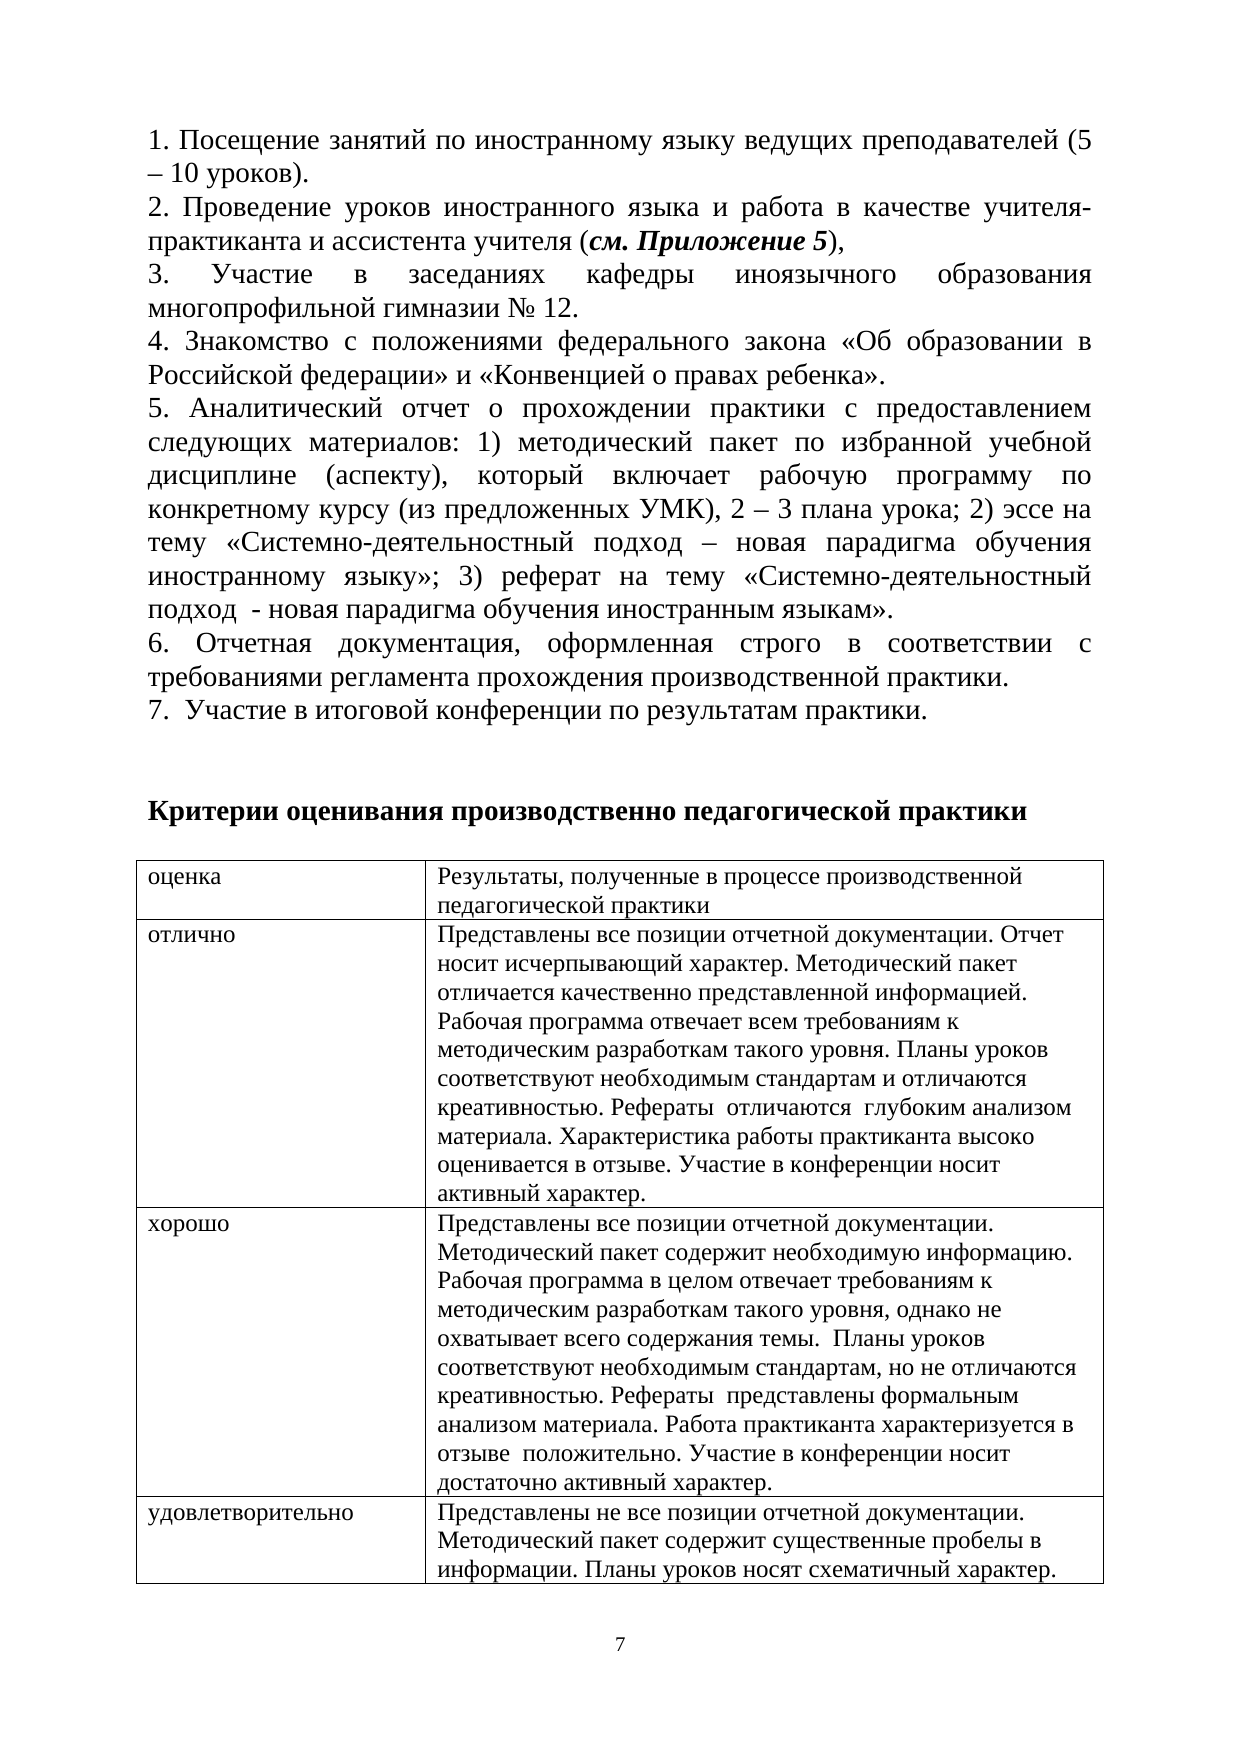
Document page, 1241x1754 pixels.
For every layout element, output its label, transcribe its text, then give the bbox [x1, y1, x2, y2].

table_header Результаты, полученные в процессе производственной педагогической практики [426, 861, 1103, 918]
table_header оценка [137, 861, 425, 918]
text 5. Аналитический отчет о прохождении практики с предоставлением следующих материалов: 1) методический пакет по избранной учебной дисциплине (аспекту), который включает рабочую программу по конкретному курсу (из предложенных УМК), 2 – 3 плана урока; 2) эссе на тему «Системно-деятельностный подход – новая парадигма обучения иностранному языку»; 3) реферат на тему «Системно-деятельностный подход - новая парадигма обучения иностранным языкам». [148, 390, 1092, 625]
table_cell Представлены все позиции отчетной документации. Отчет носит исчерпывающий характер. Методический пакет отличается качественно представленной информацией. Рабочая программа отвечает всем требованиям к методическим разработкам такого уровня. Планы уроков соответствуют необходимым стандартам и отличаются креативностью. Рефераты отличаются глубоким анализом материала. Характеристика работы практиканта высоко оценивается в отзыве. Участие в конференции носит активный характер. [426, 920, 1103, 1207]
table_cell хорошо [137, 1208, 425, 1496]
table_cell Представлены все позиции отчетной документации. Методический пакет содержит необходимую информацию. Рабочая программа в целом отвечает требованиям к методическим разработкам такого уровня, однако не охватывает всего содержания темы. Планы уроков соответствуют необходимым стандартам, но не отличаются креативностью. Рефераты представлены формальным анализом материала. Работа практиканта характеризуется в отзыве положительно. Участие в конференции носит достаточно активный характер. [426, 1208, 1103, 1496]
text 1. Посещение занятий по иностранному языку ведущих преподавателей (5 – 10 уроков). [148, 122, 1092, 189]
text 2. Проведение уроков иностранного языка и работа в качестве учителя-практиканта и ассистента учителя (см. Приложение 5), [148, 189, 1092, 256]
text 4. Знакомство с положениями федерального закона «Об образовании в Российской федерации» и «Конвенцией о правах ребенка». [148, 323, 1092, 390]
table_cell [426, 1497, 1103, 1583]
text 7. Участие в итоговой конференции по результатам практики. [148, 692, 1092, 726]
text 6. Отчетная документация, оформленная строго в соответствии с требованиями регламента прохождения производственной практики. [148, 625, 1092, 692]
table_cell удовлетворительно [137, 1497, 425, 1583]
table_cell отлично [137, 920, 425, 1207]
text 3. Участие в заседаниях кафедры иноязычного образования многопрофильной гимназии № 12. [148, 256, 1092, 323]
text Критерии оценивания производственно педагогической практики [148, 793, 1092, 826]
